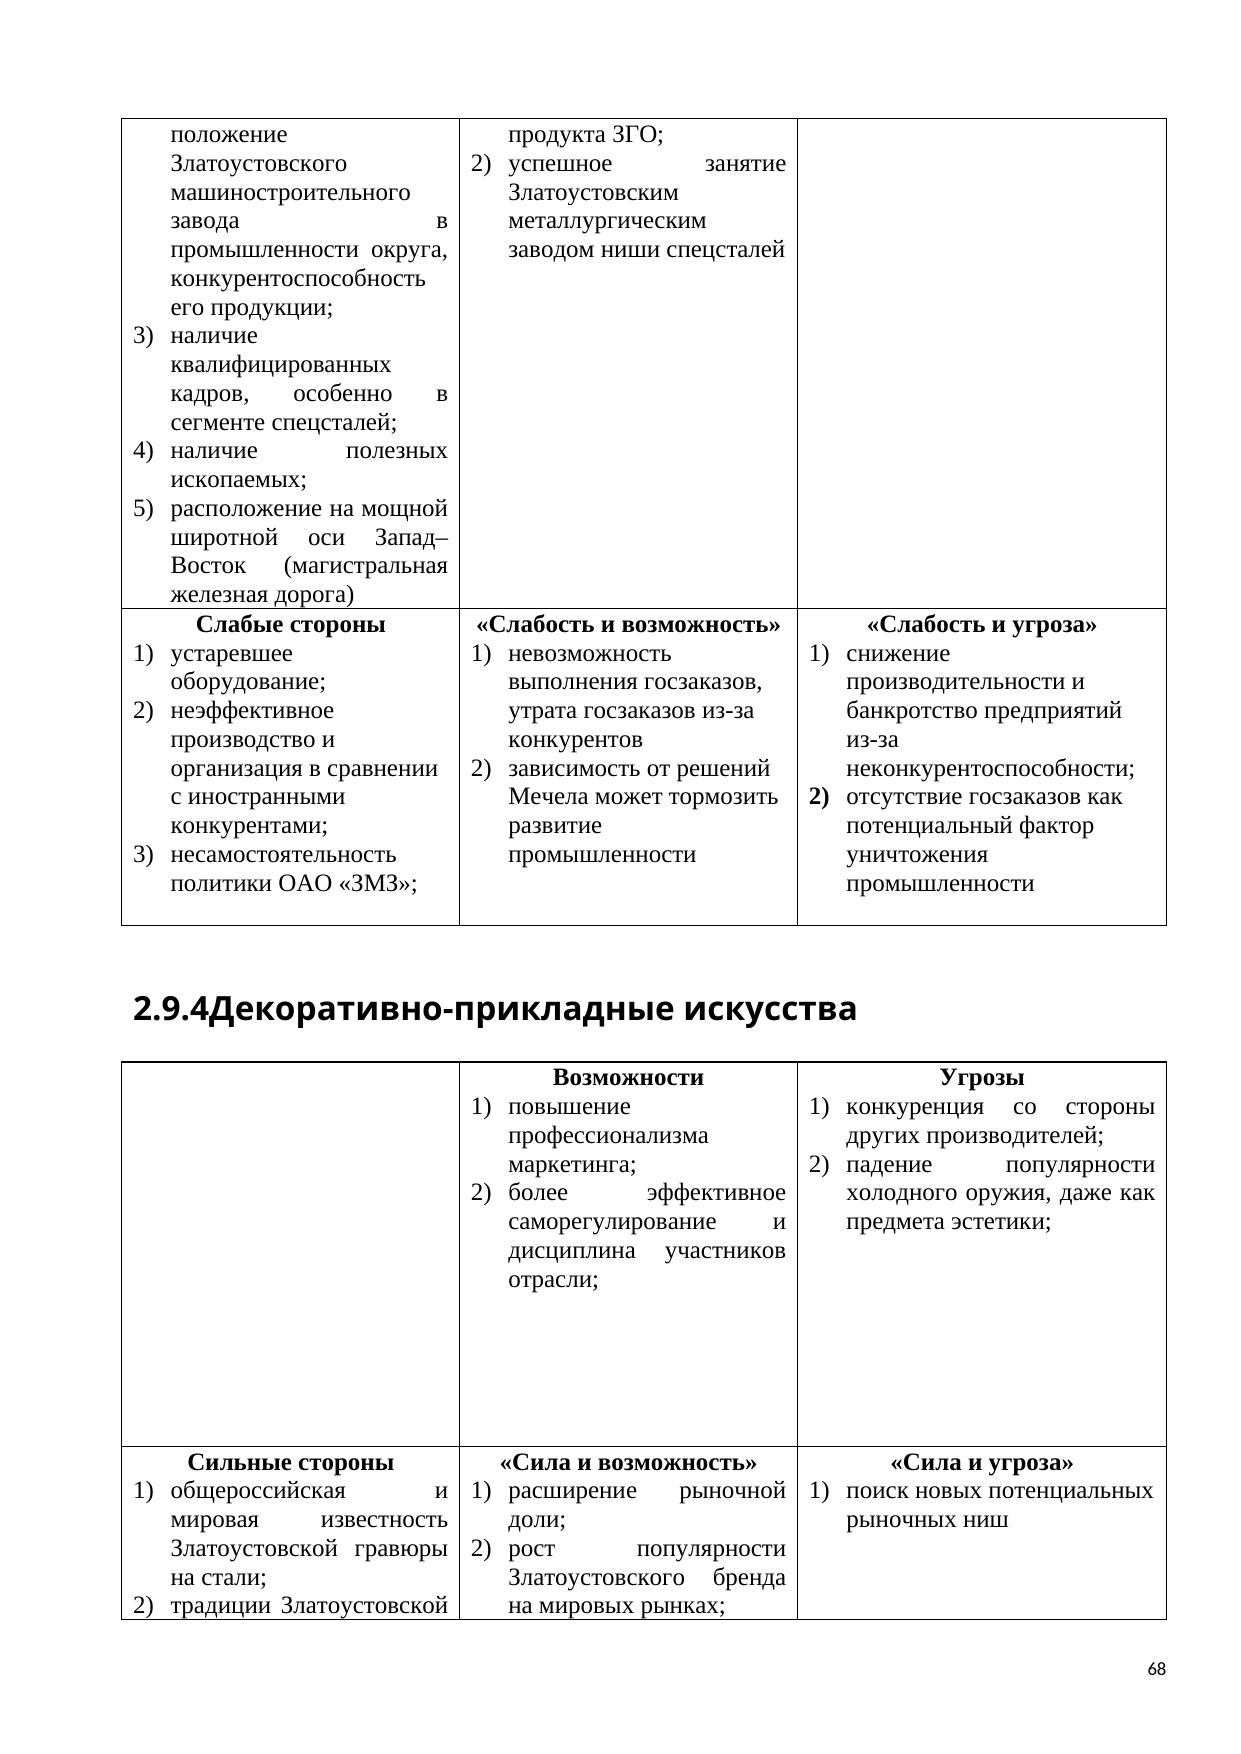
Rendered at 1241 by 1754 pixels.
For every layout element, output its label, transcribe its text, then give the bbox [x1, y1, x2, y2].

table_header [122, 1063, 459, 1446]
table_cell «Слабость и возможность» невозможность выполнения госзаказов, утрата госзаказов из-за конкурентов зависимость от решений Мечела может тормозить развитие промышленности [460, 609, 797, 925]
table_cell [460, 119, 797, 608]
subtitle 2.9.4Декоративно-прикладные искусства [133, 984, 1166, 1030]
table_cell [798, 119, 1166, 608]
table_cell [460, 1447, 797, 1619]
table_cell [122, 119, 459, 608]
table_header Угрозы конкуренция со стороны других производителей; падение популярности холодного оружия, даже как предмета эстетики; [798, 1063, 1166, 1446]
table_cell Слабые стороны устаревшее оборудование; неэффективное производство и организация в сравнении с иностранными конкурентами; несамостоятельность политики ОАО «ЗМЗ»; [122, 609, 459, 925]
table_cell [122, 1447, 459, 1619]
table_header Возможности повышение профессионализма маркетинга; более эффективное саморегулирование и дисциплина участников отрасли; [460, 1063, 797, 1446]
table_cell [798, 1447, 1166, 1619]
table_cell «Слабость и угроза» снижение производительности и банкротство предприятий из-за неконкурентоспособности; отсутствие госзаказов как потенциальный фактор уничтожения промышленности [798, 609, 1166, 925]
